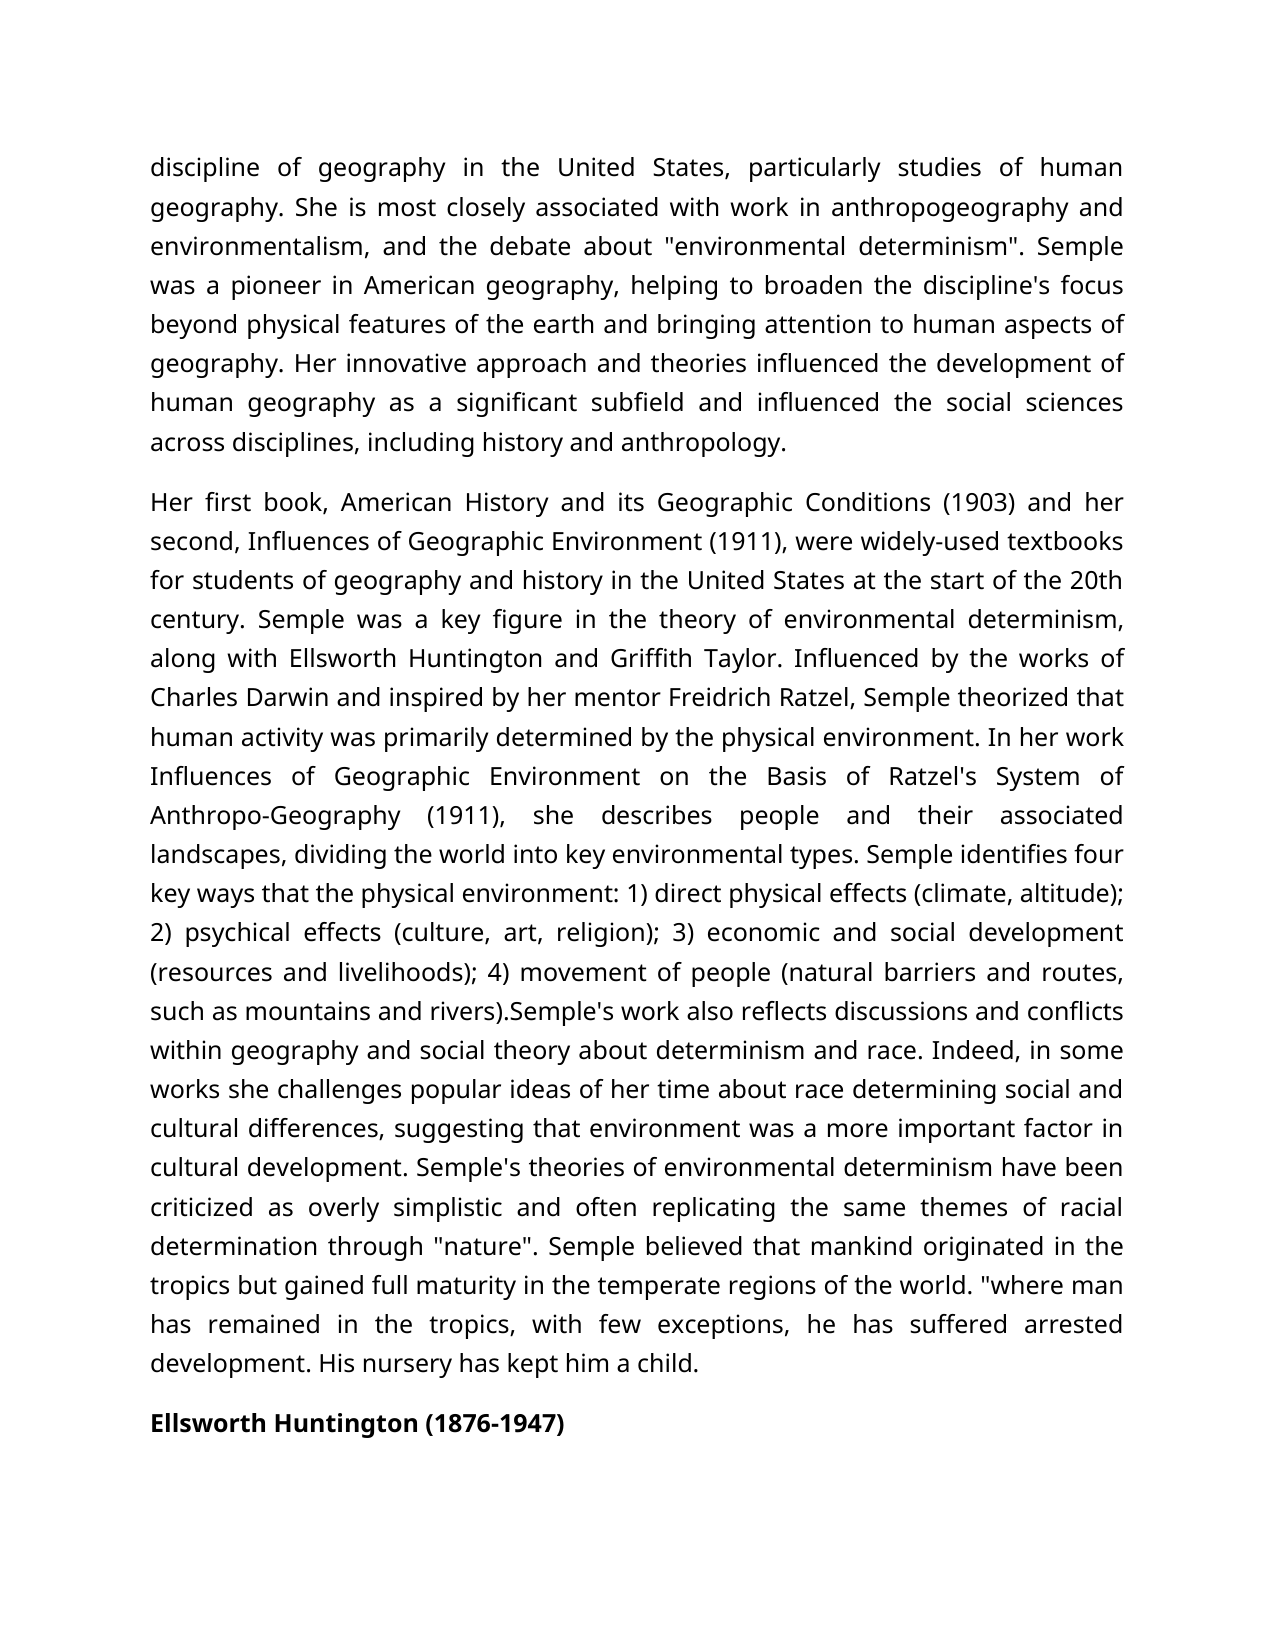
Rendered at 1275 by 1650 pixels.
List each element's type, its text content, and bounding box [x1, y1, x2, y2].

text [150, 150, 1125, 458]
text Her first book, American History and its Geographic Conditions (1903) and her second, Influences of Geographic Environment (1911), were widely-used textbooks for students of geography and history in the United States at the start of the 20th century. Semple was a key figure in the theory of environmental determinism, along with Ellsworth Huntington and Griffith Taylor. Influenced by the works of Charles Darwin and inspired by her mentor Freidrich Ratzel, Semple theorized that human activity was primarily determined by the physical environment. In her work Influences of Geographic Environment on the Basis of Ratzel's System of Anthropo-Geography (1911), she describes people and their associated landscapes, dividing the world into key environmental types. Semple identifies four key ways that the physical environment: 1) direct physical effects (climate, altitude); 2) psychical effects (culture, art, religion); 3) economic and social development (resources and livelihoods); 4) movement of people (natural barriers and routes, such as mountains and rivers).Semple's work also reflects discussions and conflicts within geography and social theory about determinism and race. Indeed, in some works she challenges popular ideas of her time about race determining social and cultural differences, suggesting that environment was a more important factor in cultural development. Semple's theories of environmental determinism have been criticized as overly simplistic and often replicating the same themes of racial determination through "nature". Semple believed that mankind originated in the tropics but gained full maturity in the temperate regions of the world. "where man has remained in the tropics, with few exceptions, he has suffered arrested development. His nursery has kept him a child. [150, 484, 1125, 1380]
text Ellsworth Huntington (1876-1947) [150, 1406, 1125, 1440]
